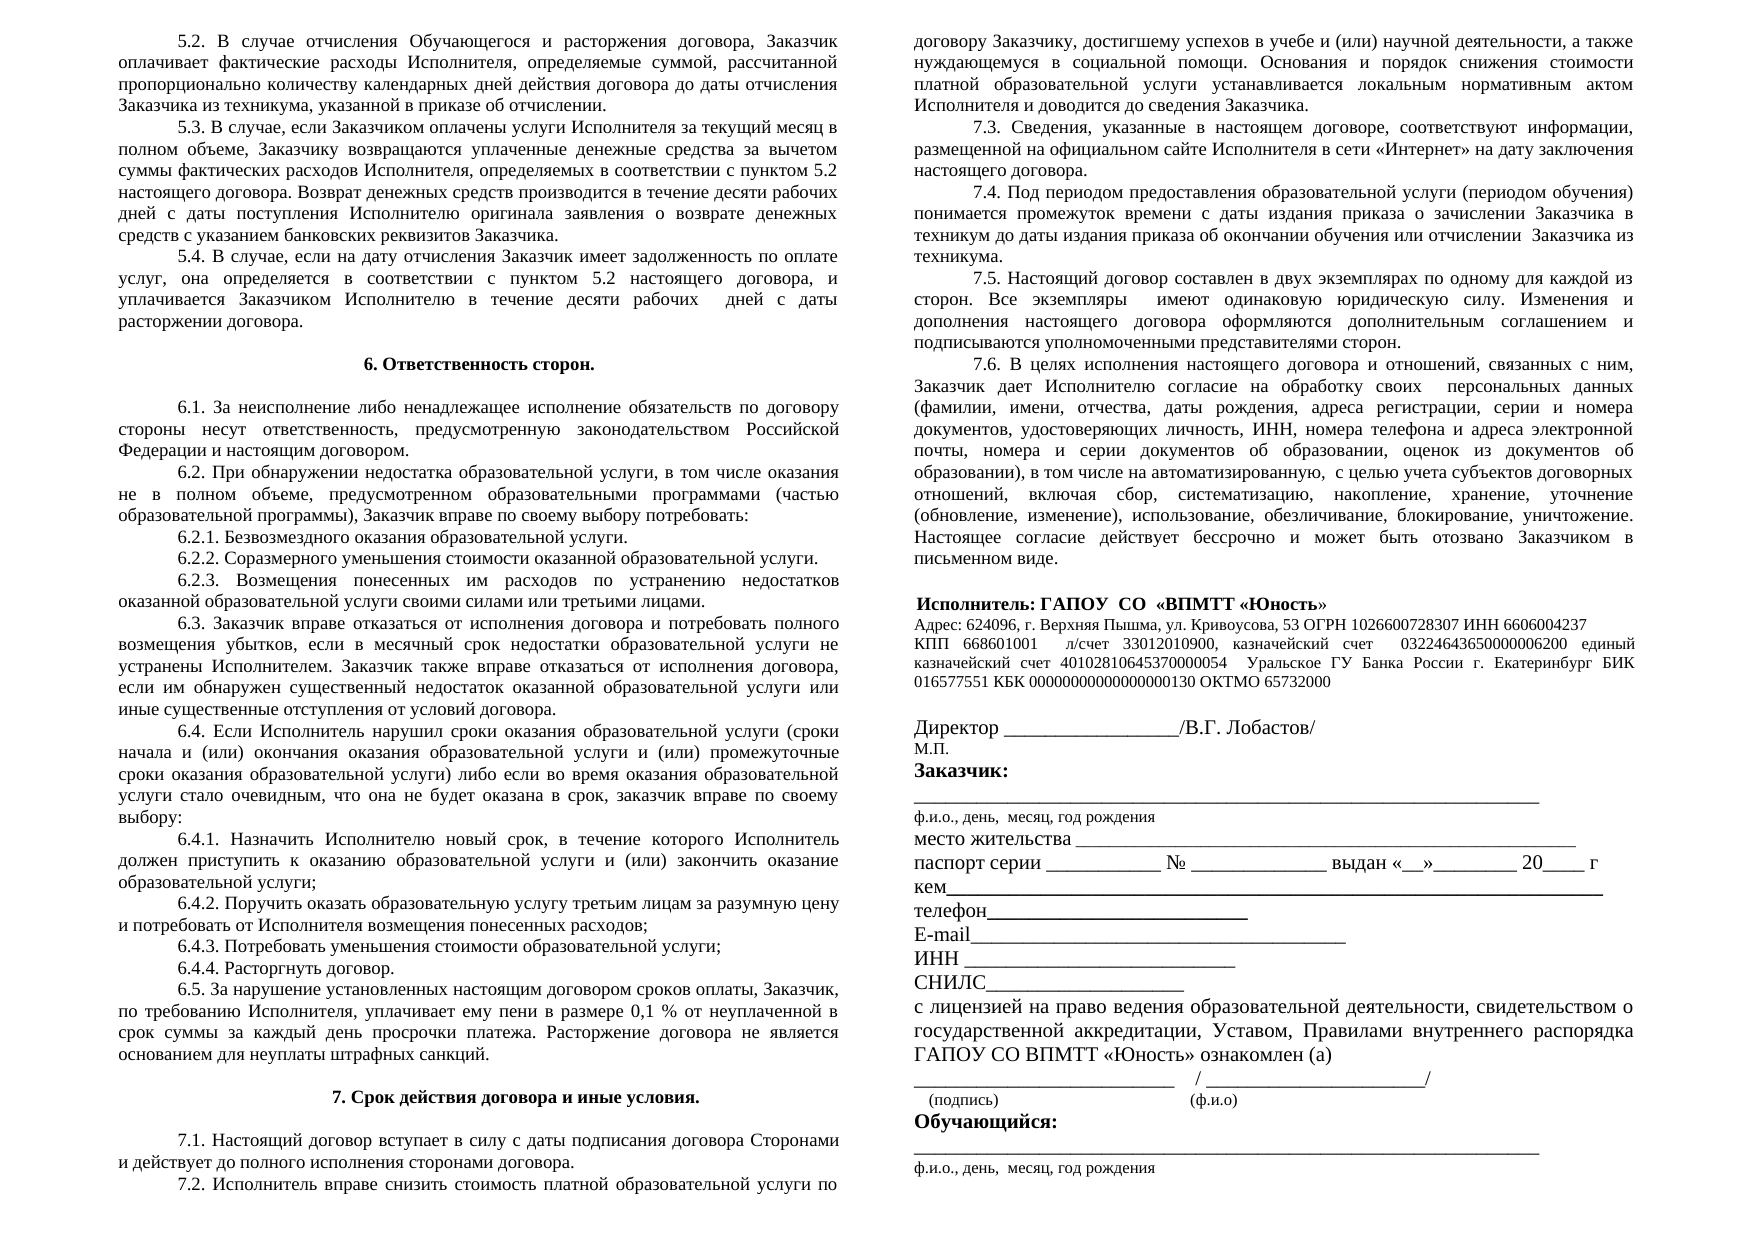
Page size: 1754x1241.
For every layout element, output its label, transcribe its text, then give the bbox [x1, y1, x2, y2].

text 6.5. За нарушение установленных настоящим договором сроков оплаты, Заказчик, по требованию Исполнителя, уплачивает ему пени в размере 0,1 % от неуплаченной в срок суммы за каждый день просрочки платежа. Расторжение договора не является основанием для неуплаты штрафных санкций. [118, 978, 840, 1064]
text СНИЛС___________________ [914, 970, 1634, 994]
text паспорт серии ___________ № _____________ выдан «__»________ 20____ г [914, 849, 1634, 874]
text 6.4.3. Потребовать уменьшения стоимости образовательной услуги; [118, 935, 840, 957]
text 7. Срок действия договора и иные условия. [118, 1086, 840, 1108]
text 6.2.1. Безвозмездного оказания образовательной услуги. [118, 526, 840, 547]
text 7.2. Исполнитель вправе снизить стоимость платной образовательной услуги по договору Заказчику, достигшему успехов в учебе и (или) научной деятельности, а также нуждающемуся в социальной помощи. Основания и порядок снижения стоимости платной образовательной услуги устанавливается локальным нормативным актом Исполнителя и доводится до сведения Заказчика. [914, 29, 1634, 116]
text Исполнитель: ГАПОУ СО «ВПМТТ «Юность» [916, 593, 1636, 614]
text 5.2. В случае отчисления Обучающегося и расторжения договора, Заказчик оплачивает фактические расходы Исполнителя, определяемые суммой, рассчитанной пропорционально количеству календарных дней действия договора до даты отчисления Заказчика из техникума, указанной в приказе об отчислении. [118, 29, 839, 116]
text 6.4. Если Исполнитель нарушил сроки оказания образовательной услуги (сроки начала и (или) окончания оказания образовательной услуги и (или) промежуточные сроки оказания образовательной услуги) либо если во время оказания образовательной услуги стало очевидным, что она не будет оказана в срок, заказчик вправе по своему выбору: [118, 719, 840, 827]
text кем_______________________________________________________________ [914, 874, 1634, 898]
text телефон_________________________ [914, 898, 1634, 922]
text 6.4.1. Назначить Исполнителю новый срок, в течение которого Исполнитель должен приступить к оказанию образовательной услуги и (или) закончить оказание образовательной услуги; [118, 827, 840, 892]
text 6.2.2. Соразмерного уменьшения стоимости оказанной образовательной услуги. [118, 547, 840, 569]
text 6.2. При обнаружении недостатка образовательной услуги, в том числе оказания не в полном объеме, предусмотренном образовательными программами (частью образовательной программы), Заказчик вправе по своему выбору потребовать: [118, 461, 840, 526]
text Адрес: 624096, г. Верхняя Пышма, ул. Кривоусова, 53 ОГРН 1026600728307 ИНН 6606004237 [914, 614, 1636, 633]
text Директор /В.Г. Лобастов/ [914, 715, 1636, 739]
text 6.2.3. Возмещения понесенных им расходов по устранению недостатков оказанной образовательной услуги своими силами или третьими лицами. [118, 569, 840, 612]
text КПП 668601001 л/счет 33012010900, казначейский счет 03224643650000006200 единый казначейский счет 40102810645370000054 Уральское ГУ Банка России г. Екатеринбург БИК 016577551 КБК 00000000000000000130 ОКТМО 65732000 [914, 633, 1636, 691]
text 7.4. Под периодом предоставления образовательной услуги (периодом обучения) понимается промежуток времени с даты издания приказа о зачислении Заказчика в техникум до даты издания приказа об окончании обучения или отчислении Заказчика из техникума. [914, 181, 1634, 267]
text Обучающийся: ____________________________________________________________ [914, 1109, 1634, 1157]
text 7.6. В целях исполнения настоящего договора и отношений, связанных с ним, Заказчик дает Исполнителю согласие на обработку своих персональных данных (фамилии, имени, отчества, даты рождения, адреса регистрации, серии и номера документов, удостоверяющих личность, ИНН, номера телефона и адреса электронной почты, номера и серии документов об образовании, оценок из документов об образовании), в том числе на автоматизированную, с целью учета субъектов договорных отношений, включая сбор, систематизацию, накопление, хранение, уточнение (обновление, изменение), использование, обезличивание, блокирование, уничтожение. Настоящее согласие действует бессрочно и может быть отозвано Заказчиком в письменном виде. [914, 353, 1634, 569]
text место жительства ____________________________________________________________ [914, 826, 1634, 849]
text (подпись) (ф.и.о) [929, 1090, 1634, 1109]
text 5.4. В случае, если на дату отчисления Заказчик имеет задолженность по оплате услуг, она определяется в соответствии с пунктом 5.2 настоящего договора, и уплачивается Заказчиком Исполнителю в течение десяти рабочих дней с даты расторжении договора. [118, 245, 839, 331]
text 7.1. Настоящий договор вступает в силу с даты подписания договора Сторонами и действует до полного исполнения сторонами договора. [118, 1129, 840, 1172]
text 7.5. Настоящий договор составлен в двух экземплярах по одному для каждой из сторон. Все экземпляры имеют одинаковую юридическую силу. Изменения и дополнения настоящего договора оформляются дополнительным соглашением и подписываются уполномоченными представителями сторон. [914, 267, 1634, 353]
text 6.3. Заказчик вправе отказаться от исполнения договора и потребовать полного возмещения убытков, если в месячный срок недостатки образовательной услуги не устранены Исполнителем. Заказчик также вправе отказаться от исполнения договора, если им обнаружен существенный недостаток оказанной образовательной услуги или иные существенные отступления от условий договора. [118, 612, 840, 719]
text _________________________ / _____________________/ [914, 1066, 1634, 1090]
text 5.3. В случае, если Заказчиком оплачены услуги Исполнителя за текущий месяц в полном объеме, Заказчику возвращаются уплаченные денежные средства за вычетом суммы фактических расходов Исполнителя, определяемых в соответствии с пунктом 5.2 настоящего договора. Возврат денежных средств производится в течение десяти рабочих дней с даты поступления Исполнителю оригинала заявления о возврате денежных средств с указанием банковских реквизитов Заказчика. [118, 116, 839, 245]
text ИНН __________________________ [914, 946, 1634, 970]
text М.П. [914, 739, 1634, 758]
text 6. Ответственность сторон. [118, 353, 840, 374]
text ф.и.о., день, месяц, год рождения [914, 806, 1634, 826]
text Заказчик: ____________________________________________________________ [914, 758, 1634, 806]
text 6.4.2. Поручить оказать образовательную услугу третьим лицам за разумную цену и потребовать от Исполнителя возмещения понесенных расходов; [118, 892, 840, 935]
text 6.4.4. Расторгнуть договор. [118, 957, 840, 978]
text ф.и.о., день, месяц, год рождения [914, 1157, 1634, 1177]
text E-mail____________________________________ [914, 922, 1634, 946]
text 7.3. Сведения, указанные в настоящем договоре, соответствуют информации, размещенной на официальном сайте Исполнителя в сети «Интернет» на дату заключения настоящего договора. [914, 116, 1634, 181]
text 6.1. За неисполнение либо ненадлежащее исполнение обязательств по договору стороны несут ответственность, предусмотренную законодательством Российской Федерации и настоящим договором. [118, 396, 840, 461]
